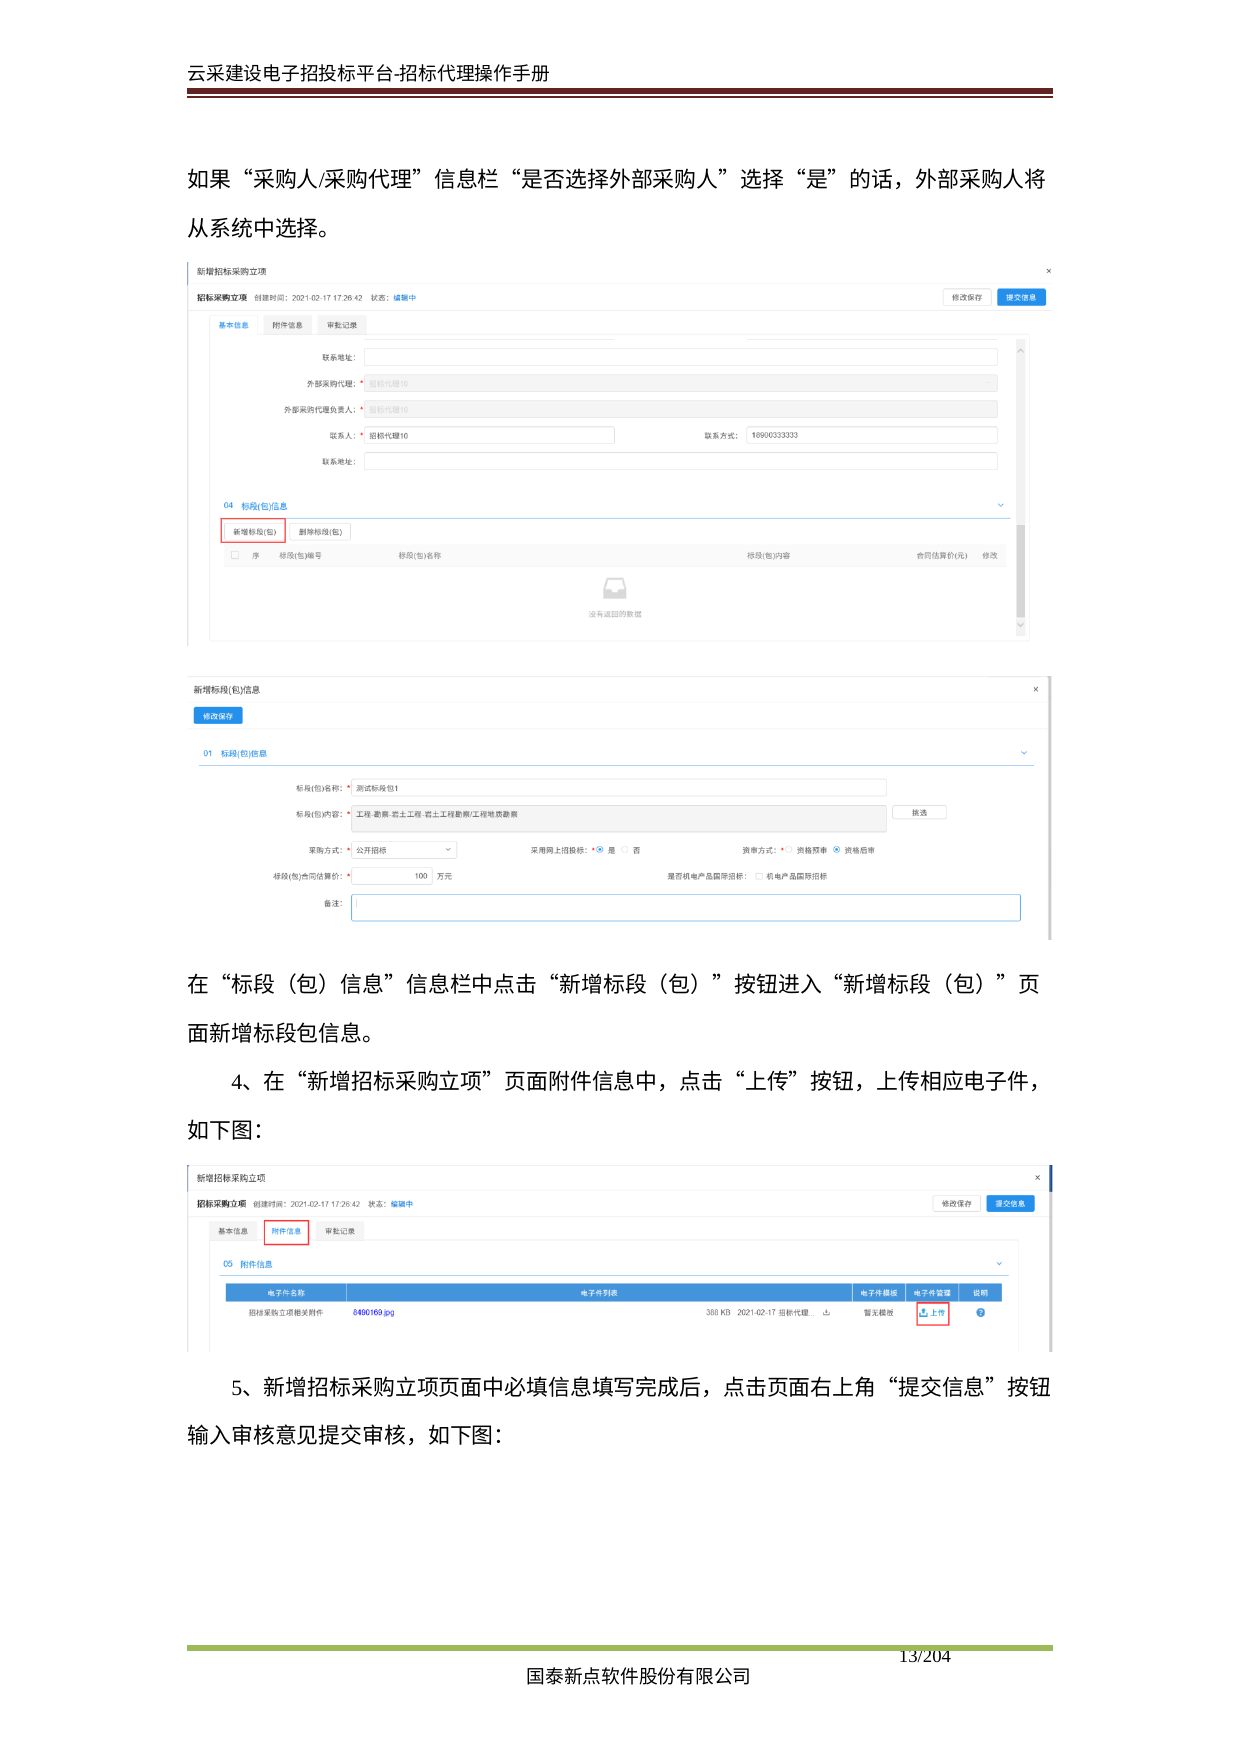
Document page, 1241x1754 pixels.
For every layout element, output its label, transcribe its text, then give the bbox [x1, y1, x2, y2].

picture [187, 262, 1053, 646]
text 在“标段（包）信息”信息栏中点击“新增标段（包）”按钮进入“新增标段（包）”页面新增标段包信息。 [187, 967, 1053, 1048]
picture [187, 1165, 1053, 1352]
text 如果“采购人/采购代理”信息栏“是否选择外部采购人”选择“是”的话，外部采购人将从系统中选择。 [187, 162, 1053, 243]
picture [187, 676, 1052, 940]
list 4、在“新增招标采购立项”页面附件信息中，点击“上传”按钮，上传相应电子件，如下图： [187, 1064, 1053, 1145]
list 5、新增招标采购立项页面中必填信息填写完成后，点击页面右上角“提交信息”按钮输入审核意见提交审核，如下图： [187, 1369, 1053, 1451]
